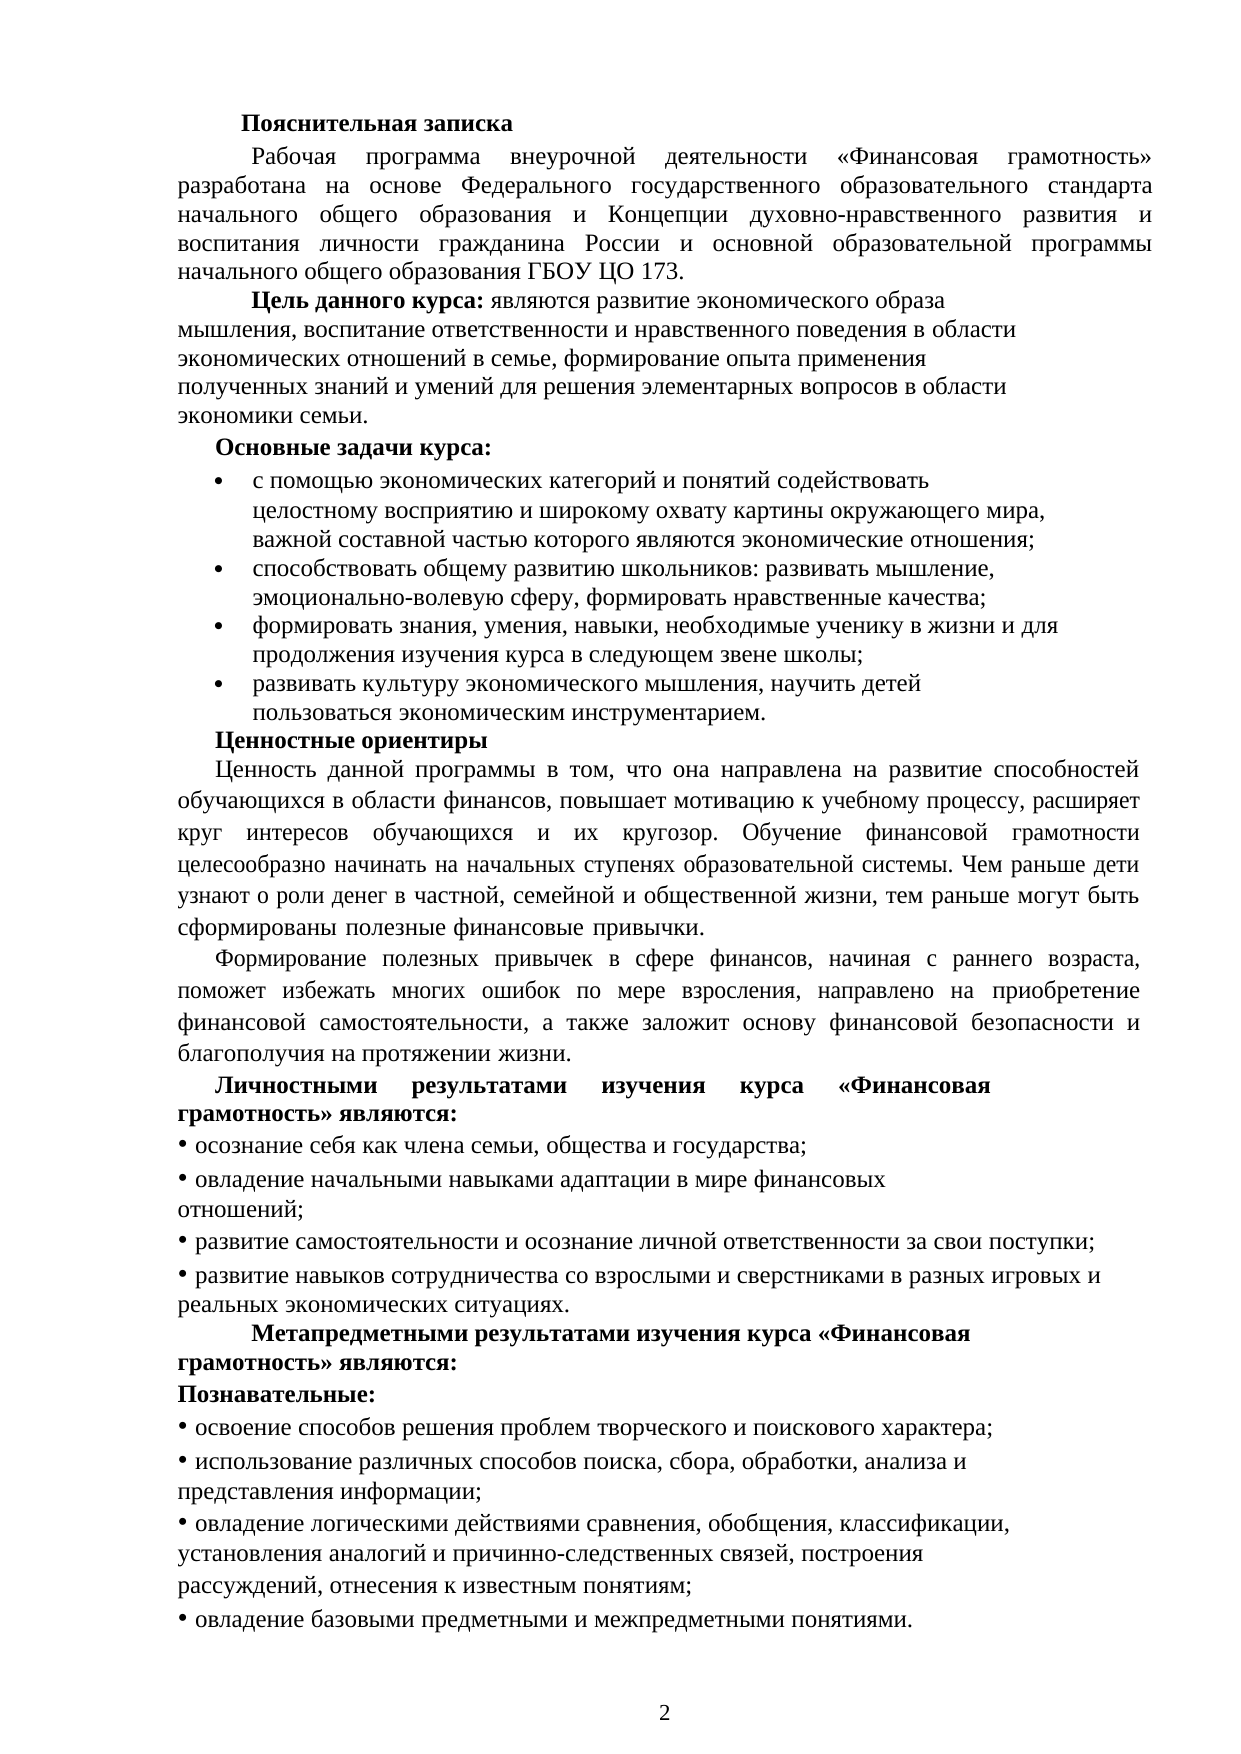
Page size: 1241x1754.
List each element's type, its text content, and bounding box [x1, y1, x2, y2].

text Познавательные: [177, 1376, 1180, 1409]
list овладение логическими действиями сравнения, обобщения, классификации, установления аналогий и причинно-следственных связей, построения [177, 1504, 1146, 1567]
text Формирование полезных привычек в сфере финансов, начиная с раннего возраста, поможет избежать многих ошибок по мере взросления, направлено на приобретение финансовой самостоятельности, а также заложит основу финансовой безопасности и благополучия на протяжении жизни. [177, 943, 1140, 1067]
text Ценность данной программы в том, что она направлена на развитие способностей обучающихся в области финансов, повышает мотивацию к учебному процессу, расширяет круг интересов обучающихся и их кругозор. Обучение финансовой грамотности целесообразно начинать на начальных ступенях образовательной системы. Чем раньше дети узнают о роли денег в частной, семейной и общественной жизни, тем раньше могут быть сформированы полезные финансовые привычки. [177, 754, 1140, 941]
list развитие навыков сотрудничества со взрослыми и сверстниками в разных игровых и реальных экономических ситуациях. [177, 1256, 1116, 1318]
list развитие самостоятельности и осознание личной ответственности за свои поступки; [177, 1222, 1114, 1256]
text целостному восприятию и широкому охвату картины окружающего мира, важной составной частью которого являются экономические отношения; [252, 495, 1103, 553]
list осознание себя как члена семьи, общества и государства; [177, 1127, 1180, 1160]
subtitle Основные задачи курса: [215, 429, 1180, 462]
list овладение начальными навыками адаптации в мире финансовых отношений; [177, 1160, 1001, 1222]
subtitle Метапредметными результатами изучения курса «Финансовая грамотность» являются: [177, 1318, 1092, 1376]
list способствовать общему развитию школьников: развивать мышление, эмоционально-волевую сферу, формировать нравственные качества; [215, 553, 1119, 610]
list освоение способов решения проблем творческого и поискового характера; [177, 1409, 1180, 1442]
subtitle Ценностные ориентиры [215, 725, 1180, 754]
list с помощью экономических категорий и понятий содействовать [215, 462, 1180, 495]
text Рабочая программа внеурочной деятельности «Финансовая грамотность» разработана на основе Федерального государственного образовательного стандарта начального общего образования и Концепции духовно-нравственного развития и воспитания личности гражданина России и основной образовательной программы начального общего образования ГБОУ ЦО 173. [177, 141, 1152, 285]
list формировать знания, умения, навыки, необходимые ученику в жизни и для продолжения изучения курса в следующем звене школы; [215, 610, 1143, 668]
list овладение базовыми предметными и межпредметными понятиями. [177, 1600, 1180, 1634]
list использование различных способов поиска, сбора, обработки, анализа и представления информации; [177, 1442, 1096, 1504]
text рассуждений, отнесения к известным понятиям; [177, 1567, 1180, 1600]
text Цель данного курса: являются развитие экономического образа мышления, воспитание ответственности и нравственного поведения в области экономических отношений в семье, формирование опыта применения полученных знаний и умений для решения элементарных вопросов в области экономики семьи. [177, 285, 1063, 429]
subtitle Личностными результатами изучения курса «Финансовая грамотность» являются: [177, 1070, 991, 1127]
subtitle Пояснительная записка [135, 108, 618, 137]
list развивать культуру экономического мышления, научить детей пользоваться экономическим инструментарием. [215, 668, 1033, 725]
